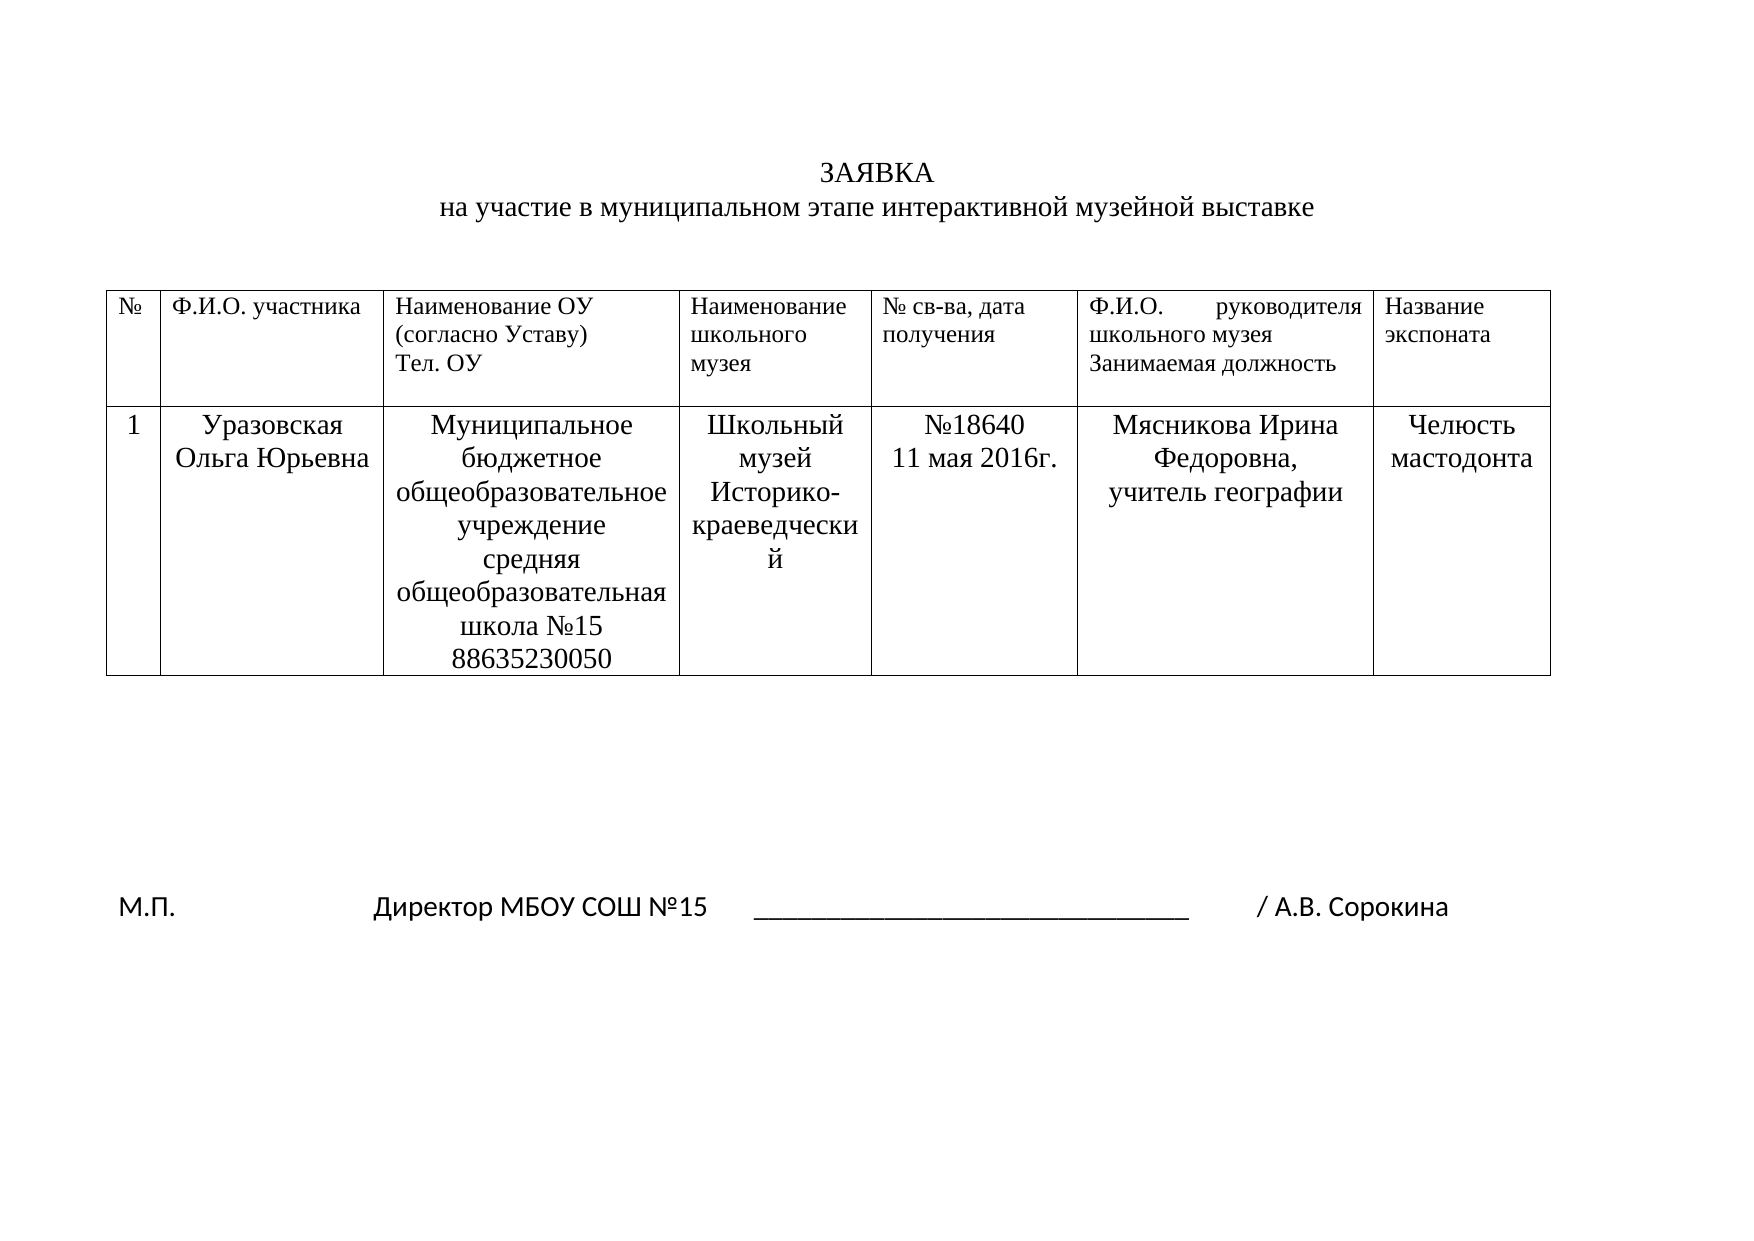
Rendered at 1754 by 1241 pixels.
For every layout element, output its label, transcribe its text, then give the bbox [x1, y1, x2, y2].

table_cell 1 [107, 407, 160, 675]
table_header Ф.И.О. участника [161, 291, 383, 406]
text ЗАЯВКА [118, 156, 1636, 189]
table_cell Муниципальное бюджетное общеобразовательное учреждение средняя общеобразовательная школа №15 88635230050 [384, 407, 679, 675]
table_header Название экспоната [1374, 291, 1550, 406]
table_header Ф.И.О. руководителя школьного музея Занимаемая должность [1078, 291, 1373, 406]
table_cell Уразовская Ольга Юрьевна [161, 407, 383, 675]
table_cell №18640 11 мая 2016г. [872, 407, 1077, 675]
table_header Наименование школьного музея [680, 291, 871, 406]
table_header № св-ва, дата получения [872, 291, 1077, 406]
table_header № [107, 291, 160, 406]
table_cell Мясникова Ирина Федоровна, учитель географии [1078, 407, 1373, 675]
table_cell Школьный музей Историко-краеведческий [680, 407, 871, 675]
text на участие в муниципальном этапе интерактивной музейной выставке [118, 189, 1636, 223]
table_cell Челюсть мастодонта [1374, 407, 1550, 675]
table_header Наименование ОУ (согласно Уставу) Тел. ОУ [384, 291, 679, 406]
text М.П. Директор МБОУ СОШ №15 ______________________________ / А.В. Сорокина [118, 888, 1636, 924]
